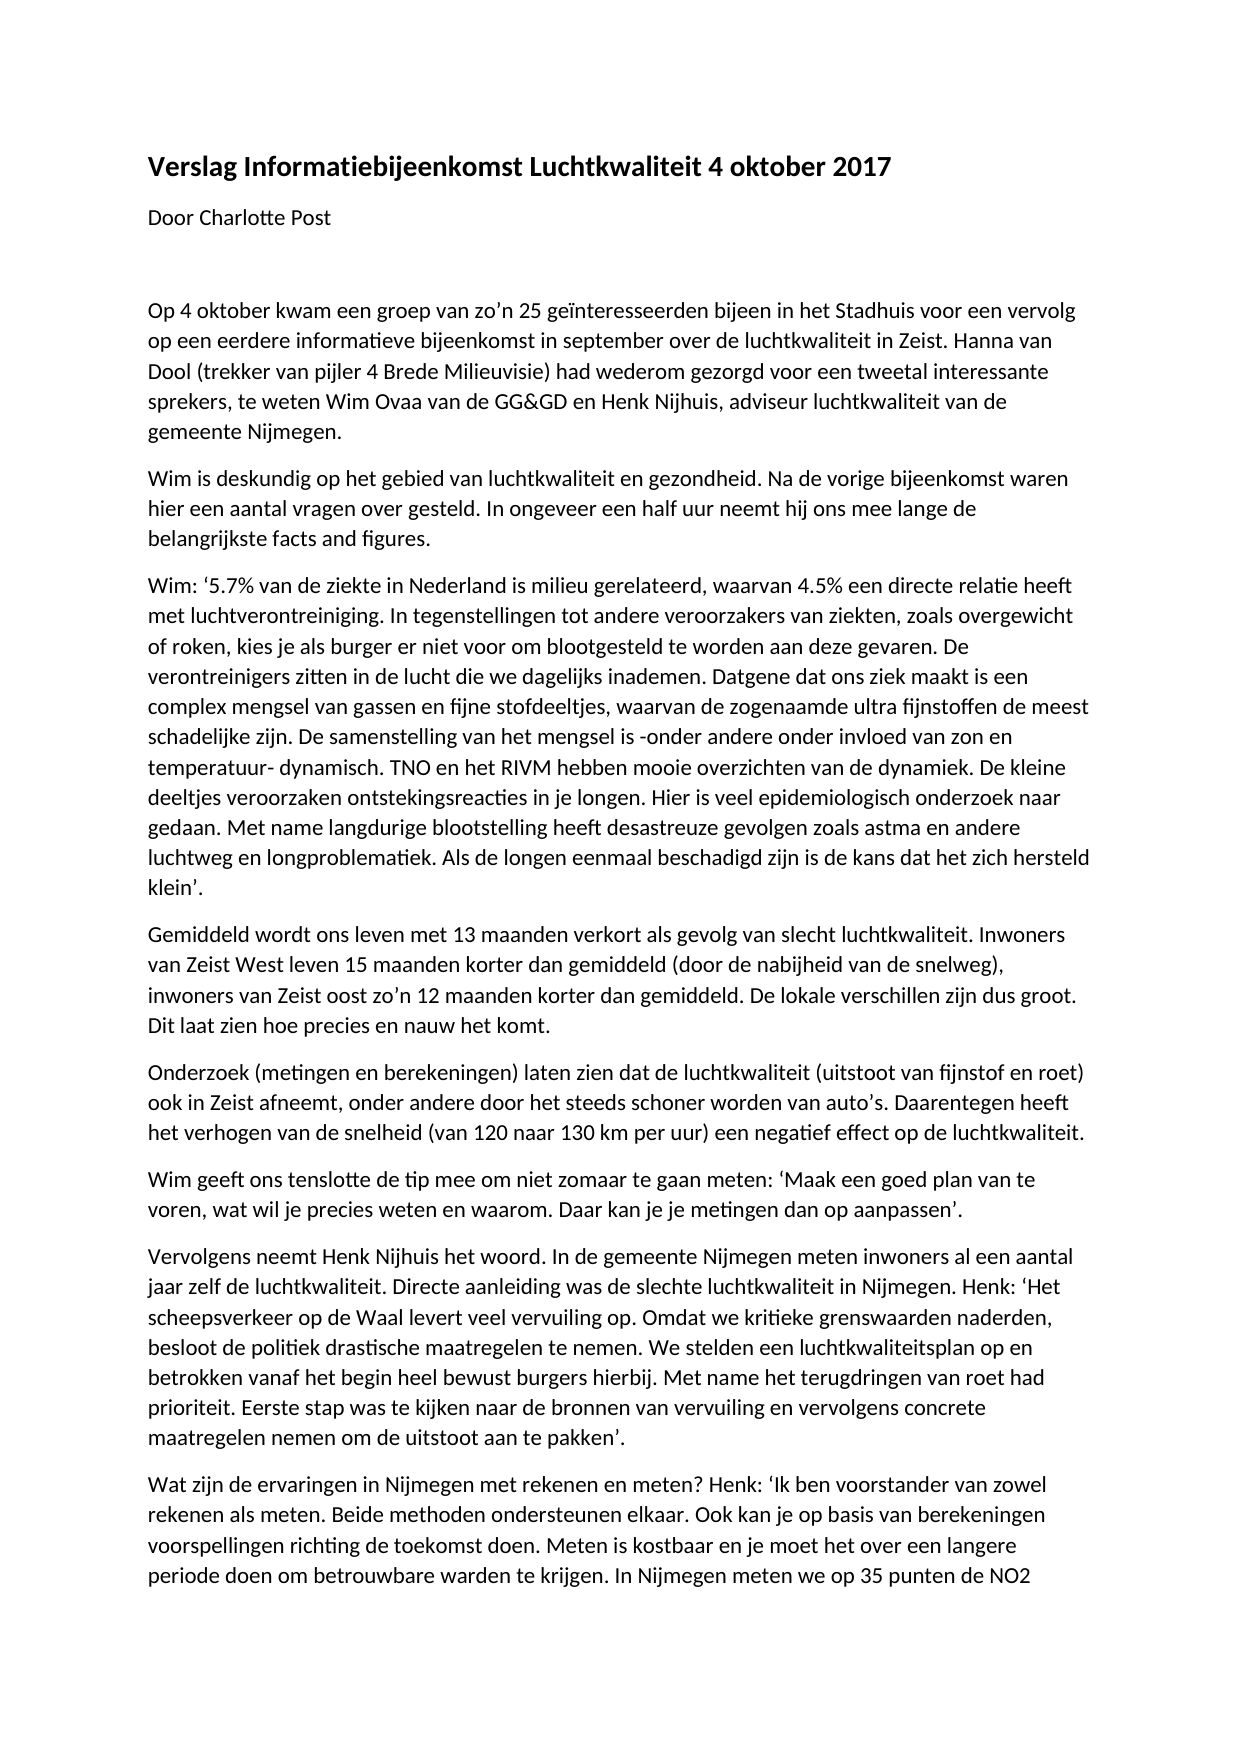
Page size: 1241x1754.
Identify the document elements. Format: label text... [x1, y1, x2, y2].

text Wim is deskundig op het gebied van luchtkwaliteit en gezondheid. Na de vorige bijeenkomst waren hier een aantal vragen over gesteld. In ongeveer een half uur neemt hij ons mee lange de belangrijkste facts and figures. [148, 464, 1093, 553]
text Wim: ‘5.7% van de ziekte in Nederland is milieu gerelateerd, waarvan 4.5% een directe relatie heeft met luchtverontreiniging. In tegenstellingen tot andere veroorzakers van ziekten, zoals overgewicht of roken, kies je als burger er niet voor om blootgesteld te worden aan deze gevaren. De verontreinigers zitten in de lucht die we dagelijks inademen. Datgene dat ons ziek maakt is een complex mengsel van gassen en fijne stofdeeltjes, waarvan de zogenaamde ultra fijnstoffen de meest schadelijke zijn. De samenstelling van het mengsel is -onder andere onder invloed van zon en temperatuur- dynamisch. TNO en het RIVM hebben mooie overzichten van de dynamiek. De kleine deeltjes veroorzaken ontstekingsreacties in je longen. Hier is veel epidemiologisch onderzoek naar gedaan. Met name langdurige blootstelling heeft desastreuze gevolgen zoals astma en andere luchtweg en longproblematiek. Als de longen eenmaal beschadigd zijn is de kans dat het zich hersteld klein’. [148, 571, 1093, 902]
text Onderzoek (metingen en berekeningen) laten zien dat de luchtkwaliteit (uitstoot van fijnstof en roet) ook in Zeist afneemt, onder andere door het steeds schoner worden van auto’s. Daarentegen heeft het verhogen van de snelheid (van 120 naar 130 km per uur) een negatief effect op de luchtkwaliteit. [148, 1058, 1093, 1146]
text Door Charlotte Post [148, 203, 1093, 231]
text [148, 1470, 1093, 1589]
text Wim geeft ons tenslotte de tip mee om niet zomaar te gaan meten: ‘Maak een goed plan van te voren, wat wil je precies weten en waarom. Daar kan je je metingen dan op aanpassen’. [148, 1165, 1093, 1223]
text Gemiddeld wordt ons leven met 13 maanden verkort als gevolg van slecht luchtkwaliteit. Inwoners van Zeist West leven 15 maanden korter dan gemiddeld (door de nabijheid van de snelweg), inwoners van Zeist oost zo’n 12 maanden korter dan gemiddeld. De lokale verschillen zijn dus groot. Dit laat zien hoe precies en nauw het komt. [148, 920, 1093, 1039]
text Verslag Informatiebijeenkomst Luchtkwaliteit 4 oktober 2017 [148, 148, 1093, 183]
text Vervolgens neemt Henk Nijhuis het woord. In de gemeente Nijmegen meten inwoners al een aantal jaar zelf de luchtkwaliteit. Directe aanleiding was de slechte luchtkwaliteit in Nijmegen. Henk: ‘Het scheepsverkeer op de Waal levert veel vervuiling op. Omdat we kritieke grenswaarden naderden, besloot de politiek drastische maatregelen te nemen. We stelden een luchtkwaliteitsplan op en betrokken vanaf het begin heel bewust burgers hierbij. Met name het terugdringen van roet had prioriteit. Eerste stap was te kijken naar de bronnen van vervuiling en vervolgens concrete maatregelen nemen om de uitstoot aan te pakken’. [148, 1242, 1093, 1452]
text Op 4 oktober kwam een groep van zo’n 25 geïnteresseerden bijeen in het Stadhuis voor een vervolg op een eerdere informatieve bijeenkomst in september over de luchtkwaliteit in Zeist. Hanna van Dool (trekker van pijler 4 Brede Milieuvisie) had wederom gezorgd voor een tweetal interessante sprekers, te weten Wim Ovaa van de GG&GD en Henk Nijhuis, adviseur luchtkwaliteit van de gemeente Nijmegen. [148, 296, 1093, 445]
